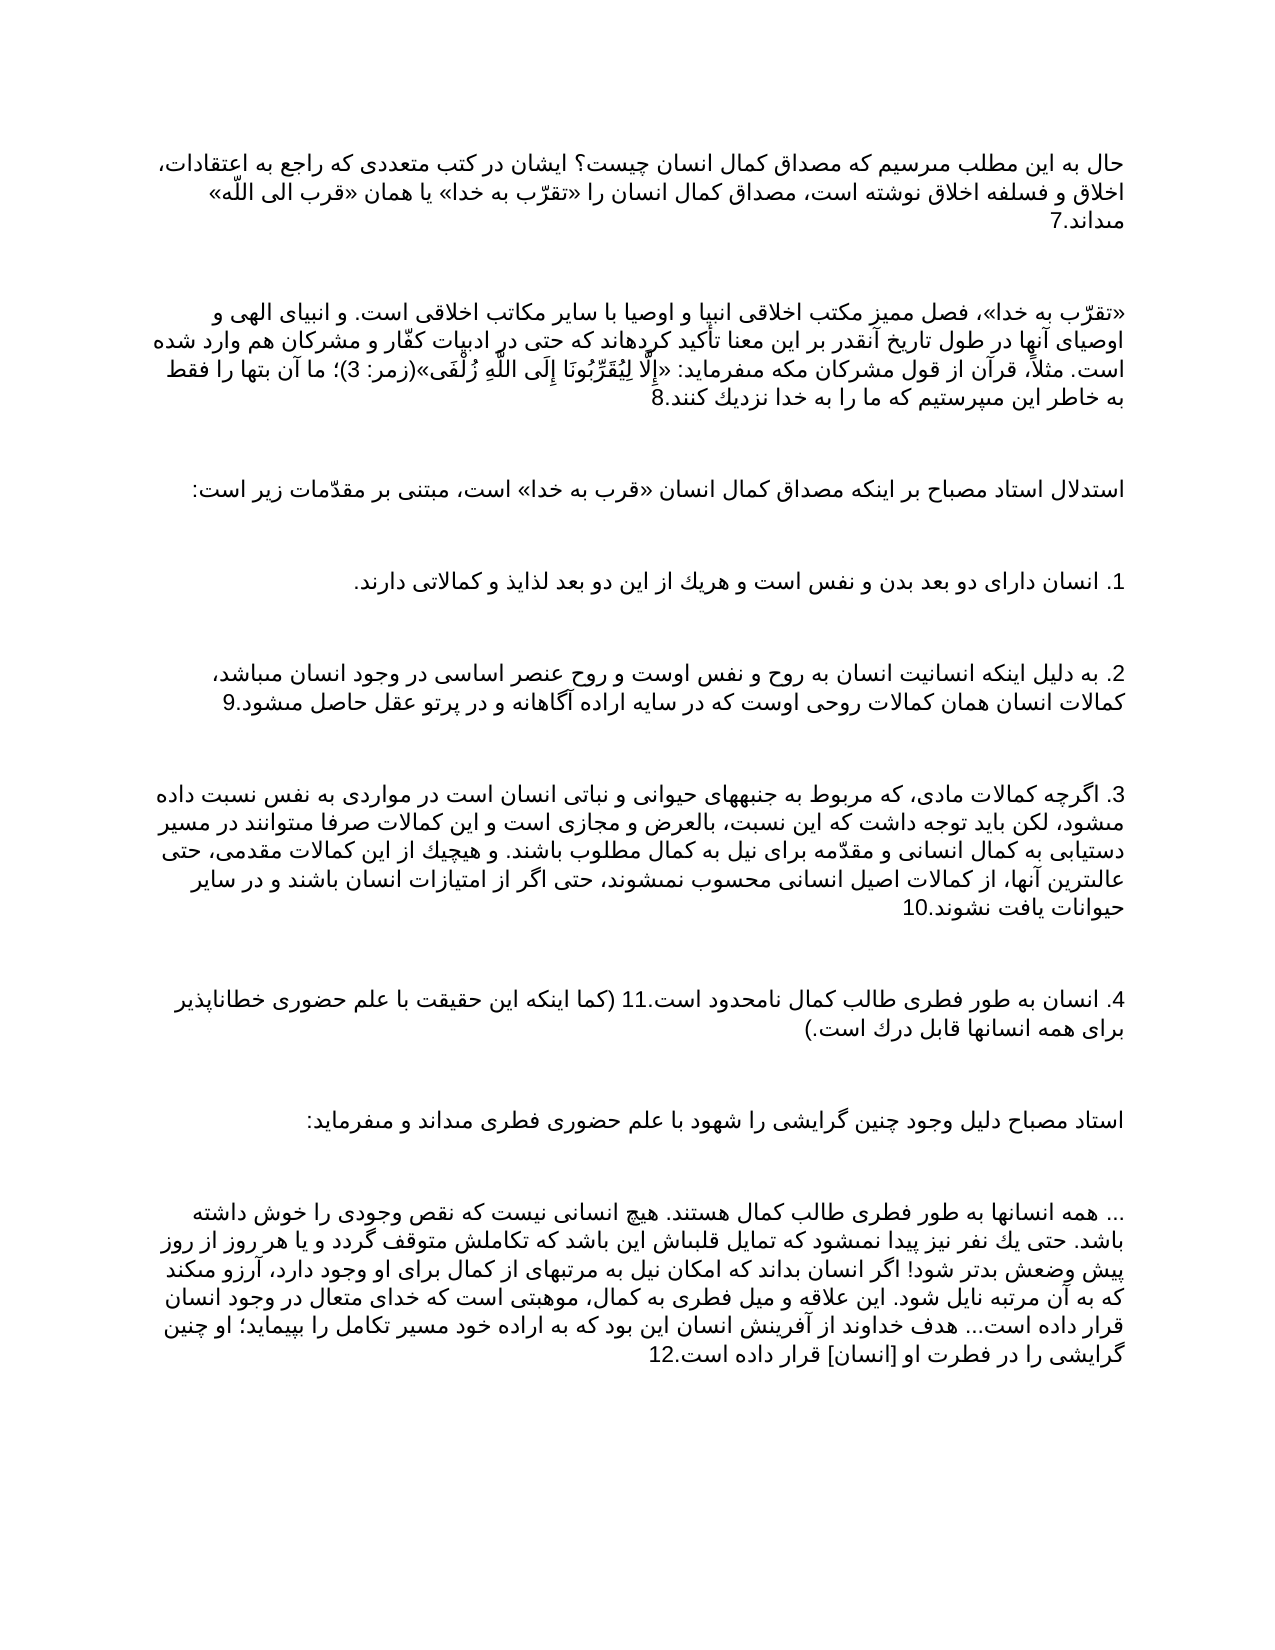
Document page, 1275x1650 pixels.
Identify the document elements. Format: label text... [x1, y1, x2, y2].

text ... همه انسان‏ها به طور فطرى طالب كمال هستند. هيچ انسانى نيست كه نقص وجودى را خوش داشته باشد. حتى يك نفر نيز پيدا نمى‏شود كه تمايل قلبى‏اش اين باشد كه تكاملش متوقف گردد و يا هر روز از روز پيش وضعش بدتر شود! اگر انسان بداند كه امكان نيل به مرتبه‏اى از كمال براى او وجود دارد، آرزو مى‏كند كه به آن مرتبه نايل شود. اين علاقه و ميل فطرى به كمال، موهبتى است كه خداى متعال در وجود انسان قرار داده است... هدف خداوند از آفرينش انسان اين بود كه به اراده خود مسير تكامل را بپيمايد؛ او چنين گرايشى را در فطرت او [انسان] قرار داده است.12 [150, 1199, 1125, 1367]
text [150, 150, 1125, 233]
text 2. به دليل اينكه انسانيت انسان به روح و نفس اوست و روح عنصر اساسى در وجود انسان مى‏باشد، كمالات انسان همان كمالات روحى اوست كه در سايه اراده آگاهانه و در پرتو عقل حاصل مى‏شود.9 [150, 660, 1125, 715]
text «تقرّب به خدا»، فصل مميز مكتب اخلاقى انبيا و اوصيا با ساير مكاتب اخلاقى است. و انبياى الهى و اوصياى آنها در طول تاريخ آن‏قدر بر اين معنا تأكيد كرده‏اند كه حتى در ادبيات كفّار و مشركان هم وارد شده است. مثلاً، قرآن از قول مشركان مكه مى‏فرمايد: «إِلَّا لِيُقَرِّبُونَا إِلَى اللَّهِ زُلْفَى»(زمر: 3)؛ ما آن بت‏ها را فقط به خاطر اين مى‏پرستيم كه ما را به خدا نزديك كنند.8 [150, 299, 1125, 411]
text 3. اگرچه كمالات مادى، كه مربوط به جنبه‏هاى حيوانى و نباتى انسان است در مواردى به نفس نسبت داده مى‏شود، لكن بايد توجه داشت كه اين نسبت، بالعرض و مجازى است و اين كمالات صرفا مى‏توانند در مسير دست‏يابى به كمال انسانى و مقدّمه براى نيل به كمال مطلوب باشند. و هيچ‏يك از اين كمالات مقدمى، حتى عالى‏ترين آنها، از كمالات اصيل انسانى محسوب نمى‏شوند، حتى اگر از امتيازات انسان باشند و در ساير حيوانات يافت نشوند.10 [150, 781, 1125, 921]
text استدلال استاد مصباح بر اينكه مصداق كمال انسان «قرب به خدا» است، مبتنى بر مقدّمات زير است: [150, 476, 1125, 502]
text استاد مصباح دليل وجود چنين گرايشى را شهود با علم حضورى فطرى مى‏داند و مى‏فرمايد: [150, 1107, 1125, 1133]
text 1. انسان داراى دو بعد بدن و نفس است و هريك از اين دو بعد لذايذ و كمالاتى دارند. [150, 568, 1125, 594]
text 4. انسان به طور فطرى طالب كمال نامحدود است.11 (كما اينكه اين حقيقت با علم حضورى خطاناپذير براى همه انسان‏ها قابل درك است.) [150, 986, 1125, 1041]
